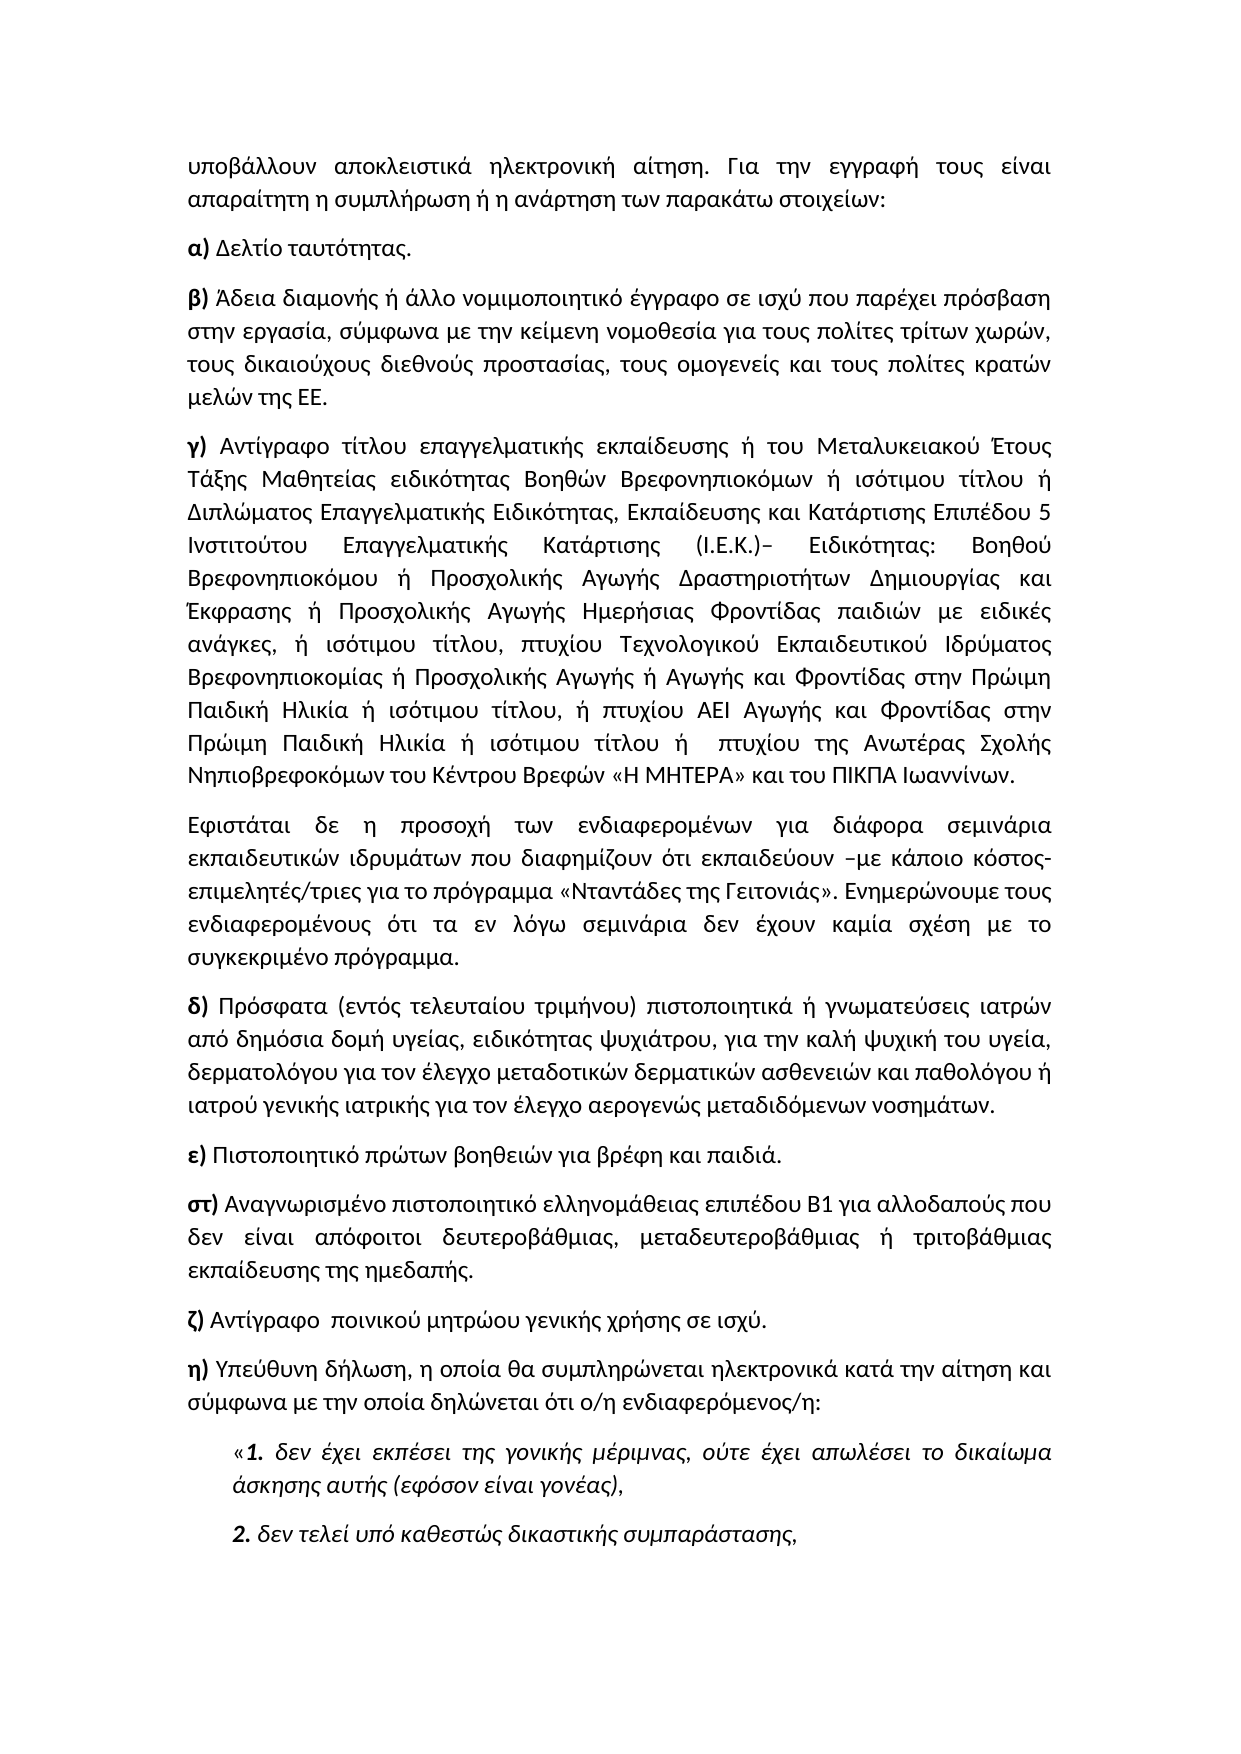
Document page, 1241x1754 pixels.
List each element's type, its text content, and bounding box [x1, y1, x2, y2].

text στ) Αναγνωρισμένο πιστοποιητικό ελληνομάθειας επιπέδου Β1 για αλλοδαπούς που δεν είναι απόφοιτοι δευτεροβάθμιας, μεταδευτεροβάθμιας ή τριτοβάθμιας εκπαίδευσης της ημεδαπής. [187, 1188, 1053, 1285]
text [187, 150, 1053, 213]
text «1. δεν έχει εκπέσει της γονικής μέριμνας, ούτε έχει απωλέσει το δικαίωμα άσκησης αυτής (εφόσον είναι γονέας), [232, 1436, 1053, 1499]
text β) Άδεια διαμονής ή άλλο νομιμοποιητικό έγγραφο σε ισχύ που παρέχει πρόσβαση στην εργασία, σύμφωνα με την κείμενη νομοθεσία για τους πολίτες τρίτων χωρών, τους δικαιούχους διεθνούς προστασίας, τους ομογενείς και τους πολίτες κρατών μελών της ΕΕ. [187, 282, 1053, 411]
text η) Υπεύθυνη δήλωση, η οποία θα συμπληρώνεται ηλεκτρονικά κατά την αίτηση και σύμφωνα με την οποία δηλώνεται ότι ο/η ενδιαφερόμενος/η: [187, 1353, 1053, 1417]
text ε) Πιστοποιητικό πρώτων βοηθειών για βρέφη και παιδιά. [187, 1139, 1053, 1169]
text δ) Πρόσφατα (εντός τελευταίου τριμήνου) πιστοποιητικά ή γνωματεύσεις ιατρών από δημόσια δομή υγείας, ειδικότητας ψυχιάτρου, για την καλή ψυχική του υγεία, δερματολόγου για τον έλεγχο μεταδοτικών δερματικών ασθενειών και παθολόγου ή ιατρού γενικής ιατρικής για τον έλεγχο αερογενώς μεταδιδόμενων νοσημάτων. [187, 990, 1053, 1120]
text γ) Αντίγραφο τίτλου επαγγελματικής εκπαίδευσης ή του Μεταλυκειακού Έτους Τάξης Μαθητείας ειδικότητας Βοηθών Βρεφονηπιοκόμων ή ισότιμου τίτλου ή Διπλώματος Επαγγελματικής Ειδικότητας, Εκπαίδευσης και Κατάρτισης Επιπέδου 5 Ινστιτούτου Επαγγελματικής Κατάρτισης (Ι.Ε.Κ.)– Ειδικότητας: Βοηθού Βρεφονηπιοκόμου ή Προσχολικής Αγωγής Δραστηριοτήτων Δημιουργίας και Έκφρασης ή Προσχολικής Αγωγής Ημερήσιας Φροντίδας παιδιών με ειδικές ανάγκες, ή ισότιμου τίτλου, πτυχίου Τεχνολογικού Εκπαιδευτικού Ιδρύματος Βρεφονηπιοκομίας ή Προσχολικής Αγωγής ή Αγωγής και Φροντίδας στην Πρώιμη Παιδική Ηλικία ή ισότιμου τίτλου, ή πτυχίου ΑΕΙ Αγωγής και Φροντίδας στην Πρώιμη Παιδική Ηλικία ή ισότιμου τίτλου ή πτυχίου της Ανωτέρας Σχολής Νηπιοβρεφοκόμων του Κέντρου Βρεφών «Η ΜΗΤΕΡΑ» και του ΠΙΚΠΑ Ιωαννίνων. [187, 430, 1053, 790]
text α) Δελτίο ταυτότητας. [187, 232, 1053, 263]
text ζ) Αντίγραφο ποινικού μητρώου γενικής χρήσης σε ισχύ. [187, 1304, 1053, 1334]
text Εφιστάται δε η προσοχή των ενδιαφερομένων για διάφορα σεμινάρια εκπαιδευτικών ιδρυμάτων που διαφημίζουν ότι εκπαιδεύουν –με κάποιο κόστος- επιμελητές/τριες για το πρόγραμμα «Νταντάδες της Γειτονιάς». Ενημερώνουμε τους ενδιαφερομένους ότι τα εν λόγω σεμινάρια δεν έχουν καμία σχέση με το συγκεκριμένο πρόγραμμα. [187, 809, 1053, 971]
text 2. δεν τελεί υπό καθεστώς δικαστικής συμπαράστασης, [232, 1518, 1053, 1549]
